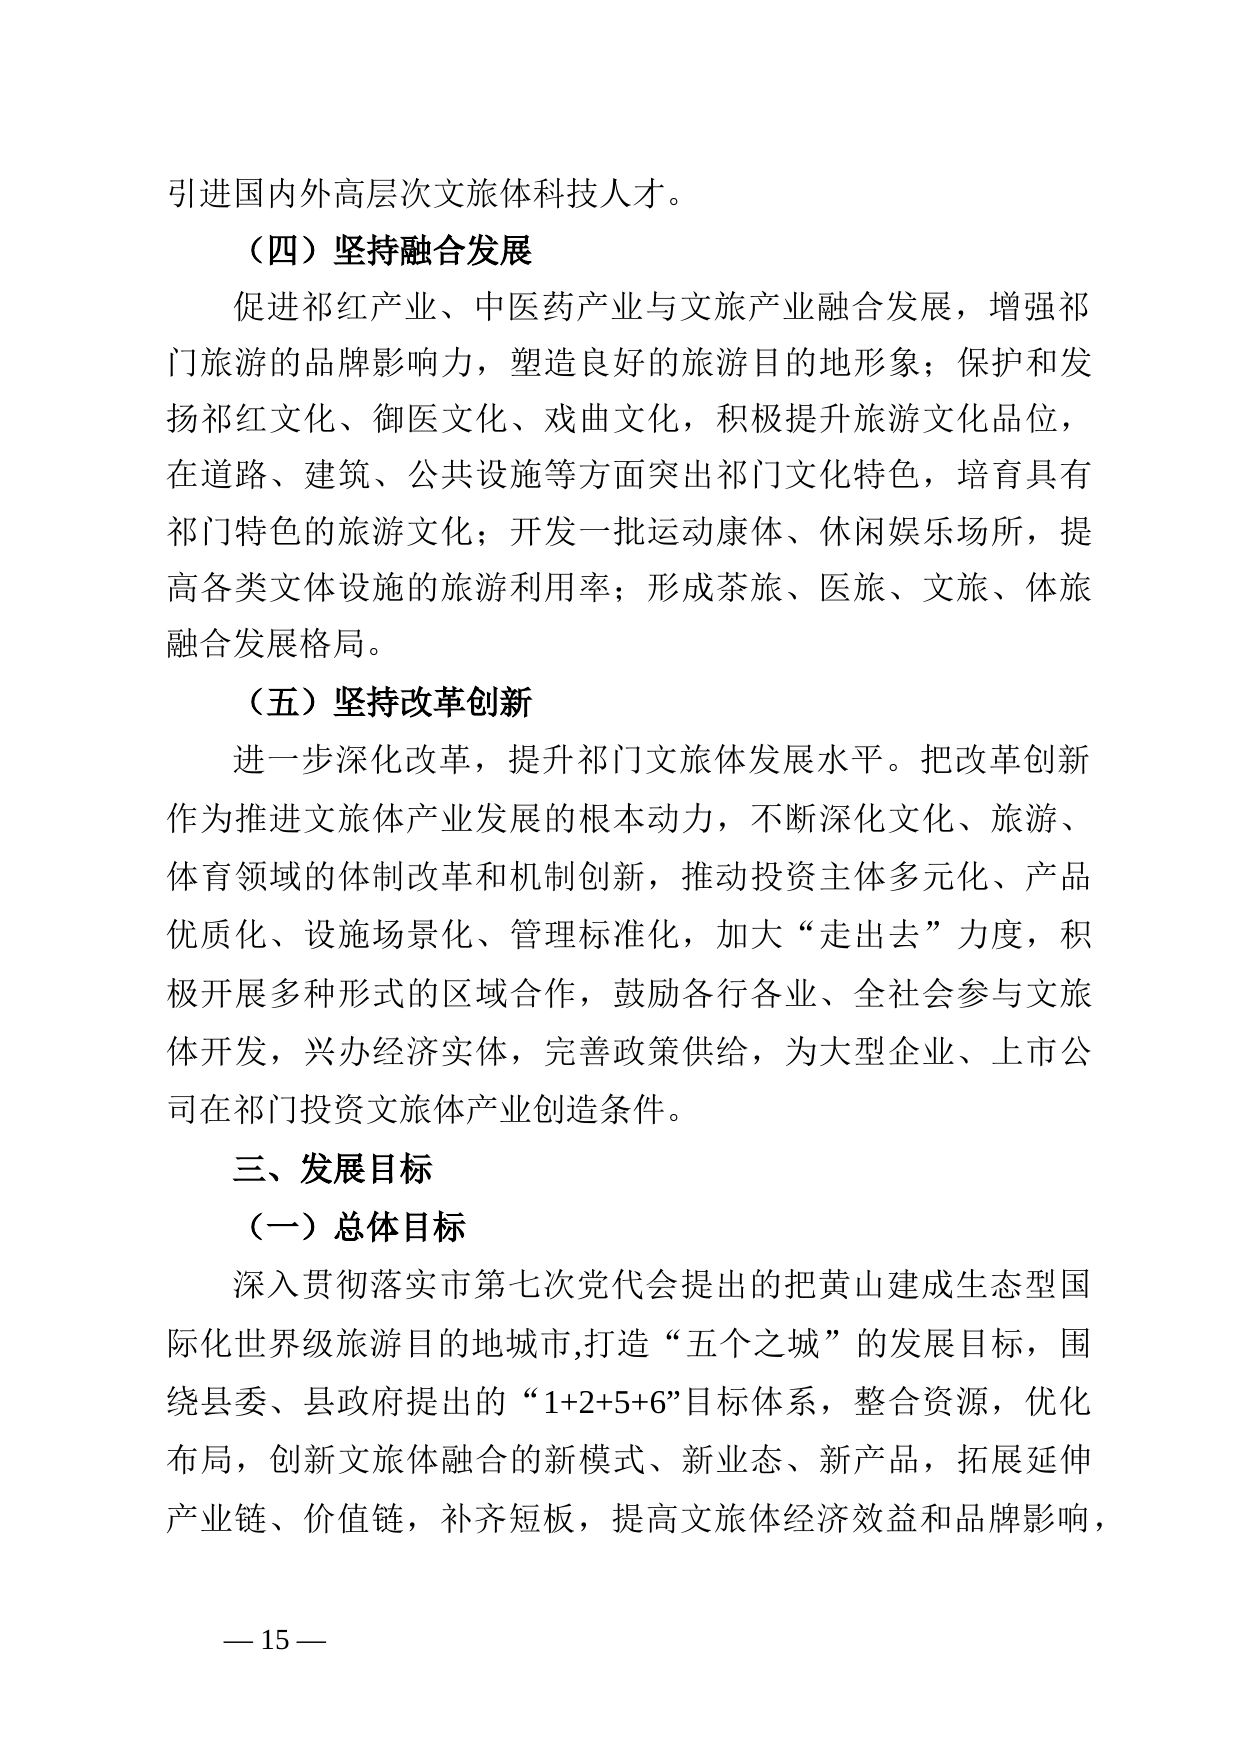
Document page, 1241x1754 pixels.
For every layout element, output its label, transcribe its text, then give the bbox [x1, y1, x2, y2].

list 坚持融合发展 [165, 217, 1092, 273]
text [165, 1250, 1092, 1542]
text 促进祁红产业、中医药产业与文旅产业融合发展，增强祁门旅游的品牌影响力，塑造良好的旅游目的地形象；保护和发扬祁红文化、御医文化、戏曲文化，积极提升旅游文化品位，在道路、建筑、公共设施等方面突出祁门文化特色，培育具有祁门特色的旅游文化；开发一批运动康体、休闲娱乐场所，提高各类文体设施的旅游利用率；形成茶旅、医旅、文旅、体旅融合发展格局。 [165, 273, 1092, 667]
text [165, 161, 1092, 217]
list 坚持改革创新 [165, 667, 1092, 725]
text （一）总体目标 [165, 1192, 1092, 1250]
text 三、发展目标 [165, 1133, 1092, 1192]
text 进一步深化改革，提升祁门文旅体发展水平。把改革创新作为推进文旅体产业发展的根本动力，不断深化文化、旅游、体育领域的体制改革和机制创新，推动投资主体多元化、产品优质化、设施场景化、管理标准化，加大“走出去”力度，积极开展多种形式的区域合作，鼓励各行各业、全社会参与文旅体开发，兴办经济实体，完善政策供给，为大型企业、上市公司在祁门投资文旅体产业创造条件。 [165, 725, 1092, 1133]
